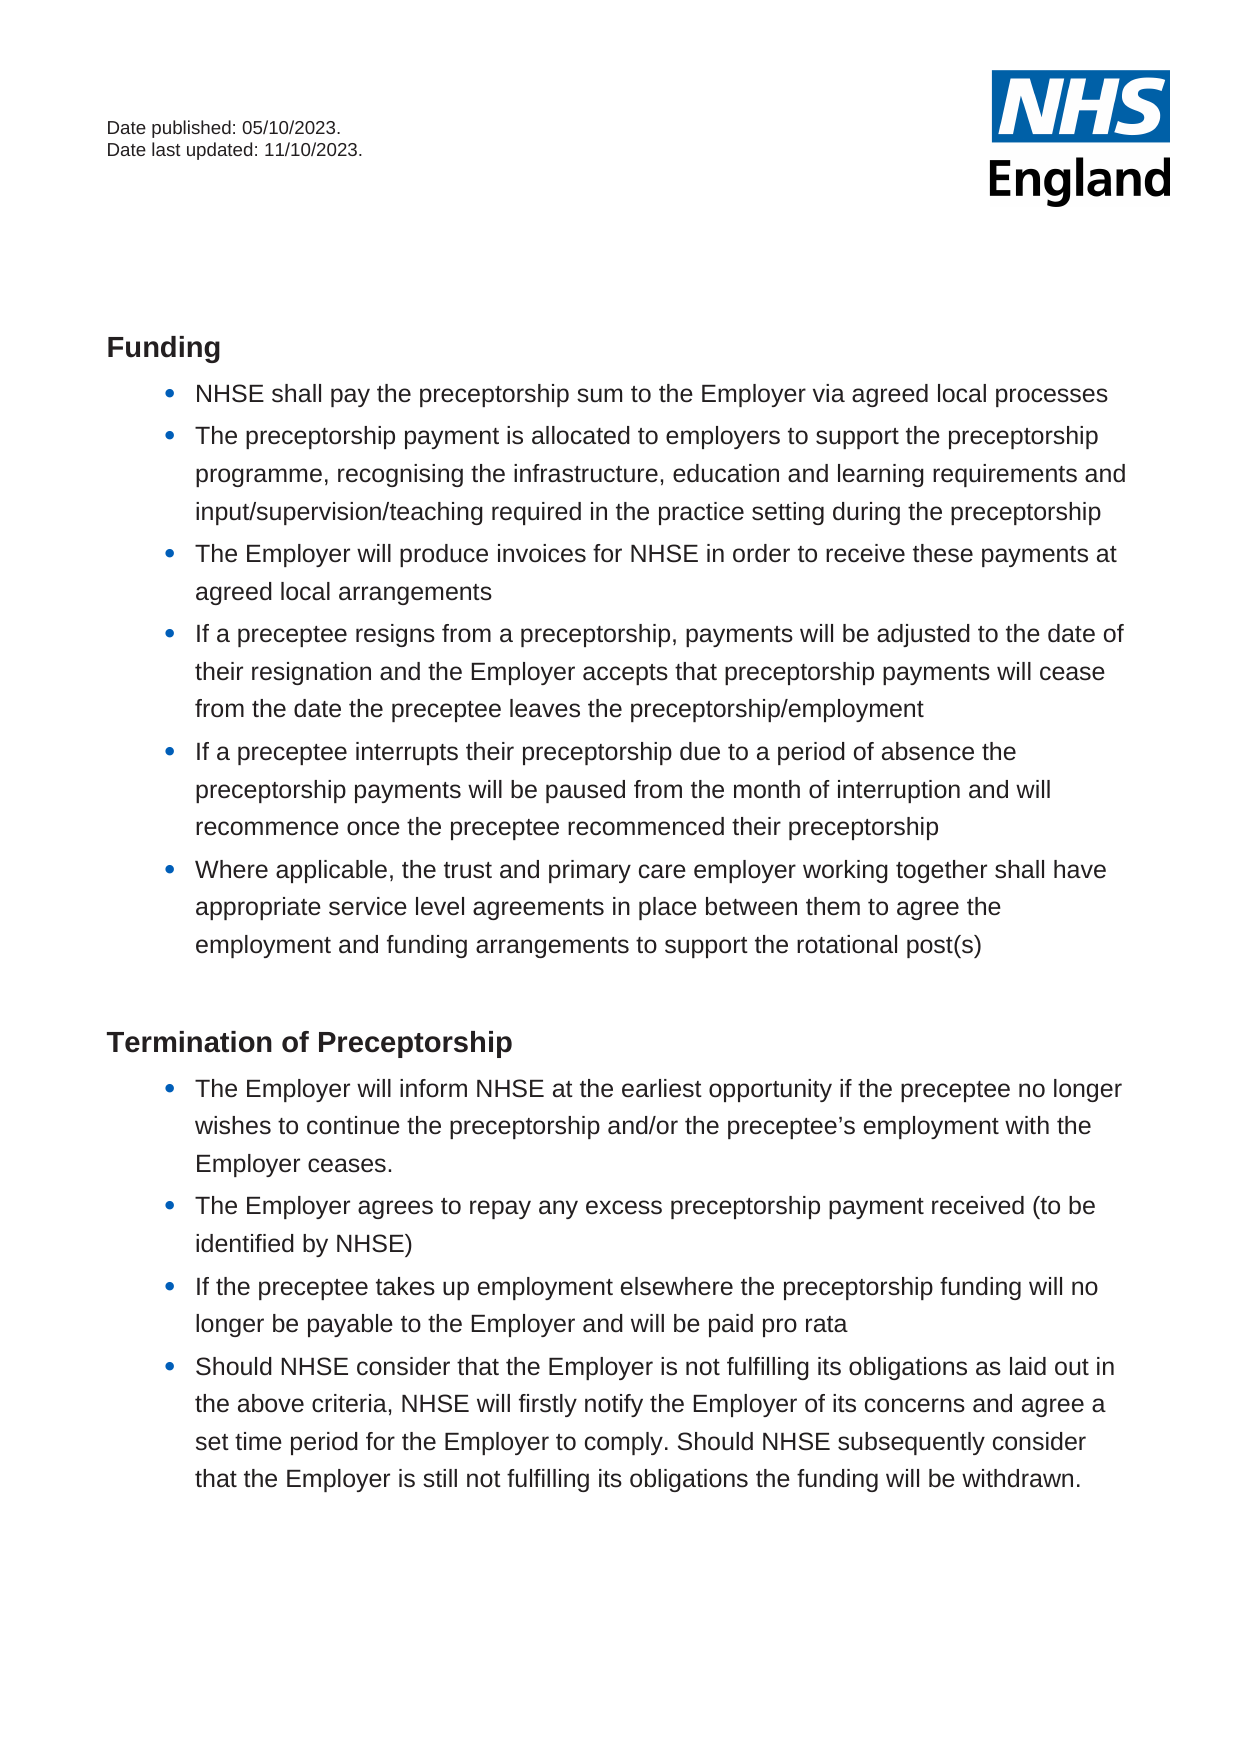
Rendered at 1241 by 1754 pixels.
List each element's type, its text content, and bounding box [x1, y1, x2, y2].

list The Employer will inform NHSE at the earliest opportunity if the preceptee no longer wishes to continue the preceptorship and/or the preceptee’s employment with the Employer ceases. [165, 1065, 1134, 1177]
list Where applicable, the trust and primary care employer working together shall have appropriate service level agreements in place between them to agree the employment and funding arrangements to support the rotational post(s) [165, 846, 1134, 958]
list If a preceptee interrupts their preceptorship due to a period of absence the preceptorship payments will be paused from the month of interruption and will recommence once the preceptee recommenced their preceptorship [165, 728, 1134, 841]
picture [989, 70, 1170, 207]
list NHSE shall pay the preceptorship sum to the Employer via agreed local processes [165, 370, 1134, 407]
list The Employer agrees to repay any excess preceptorship payment received (to be identified by NHSE) [165, 1183, 1134, 1258]
list The Employer will produce invoices for NHSE in order to receive these payments at agreed local arrangements [165, 530, 1134, 605]
subtitle Funding [106, 330, 1134, 364]
subtitle Termination of Preceptorship [106, 1025, 1134, 1059]
list The preceptorship payment is allocated to employers to support the preceptorship programme, recognising the infrastructure, education and learning requirements and input/supervision/teaching required in the practice setting during the preceptorship [165, 413, 1134, 525]
list If the preceptee takes up employment elsewhere the preceptorship funding will no longer be payable to the Employer and will be paid pro rata [165, 1263, 1134, 1338]
list If a preceptee resigns from a preceptorship, payments will be adjusted to the date of their resignation and the Employer accepts that preceptorship payments will cease from the date the preceptee leaves the preceptorship/employment [165, 611, 1134, 723]
list Should NHSE consider that the Employer is not fulfilling its obligations as laid out in the above criteria, NHSE will firstly notify the Employer of its concerns and agree a set time period for the Employer to comply. Should NHSE subsequently consider that the Employer is still not fulfilling its obligations the funding will be withdrawn. [165, 1343, 1134, 1493]
